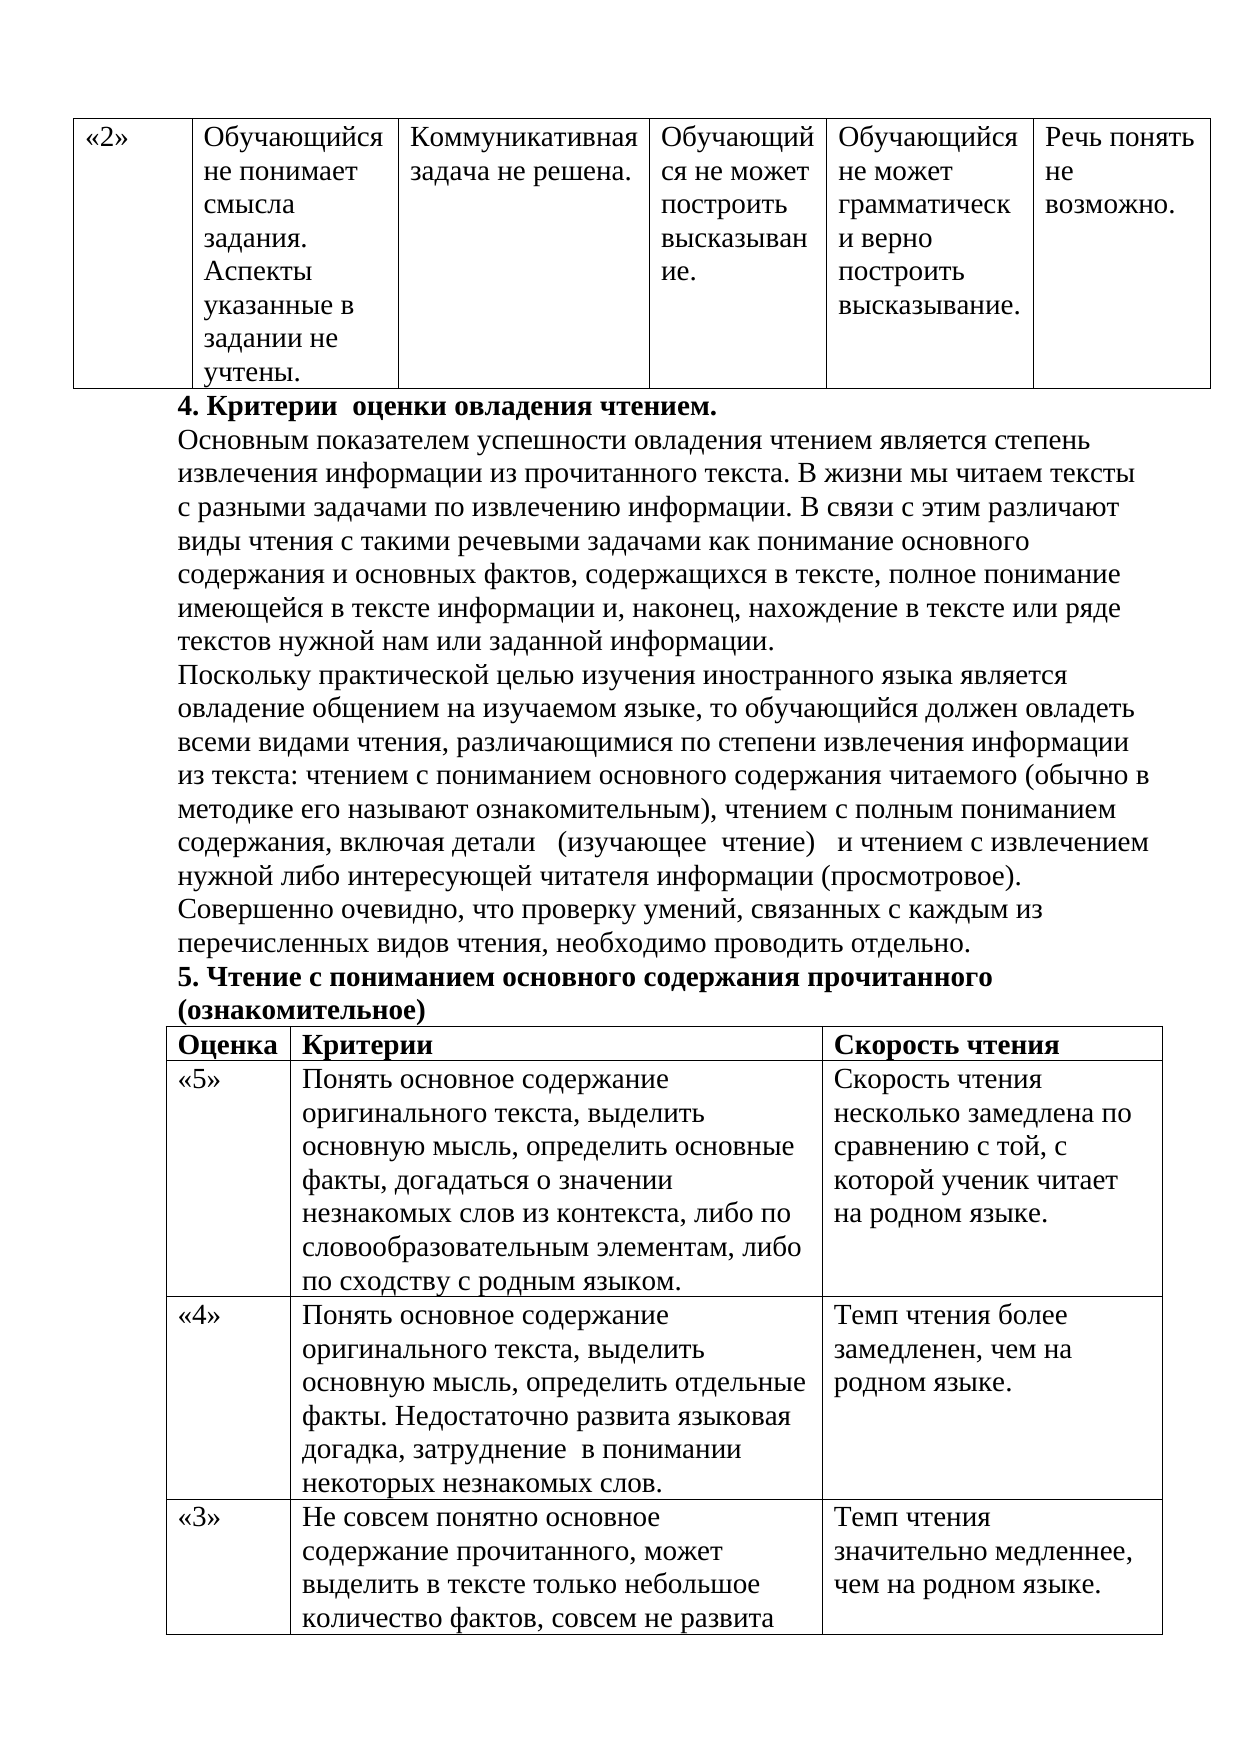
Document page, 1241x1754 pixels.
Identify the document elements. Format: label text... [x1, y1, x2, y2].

text 4. Критерии оценки овладения чтением. [177, 389, 1152, 422]
table_header Скорость чтения [823, 1027, 1162, 1060]
table_cell Речь понять не возможно. [1034, 119, 1210, 387]
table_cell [291, 1500, 822, 1634]
table_header Критерии [291, 1027, 822, 1060]
table_cell Скорость чтения несколько замедлена по сравнению с той, с которой ученик читает на родном языке. [823, 1061, 1162, 1296]
table_header Оценка [167, 1027, 290, 1060]
table_cell Коммуникативная задача не решена. [399, 119, 649, 387]
table_cell «5» [167, 1061, 290, 1296]
text 5. Чтение с пониманием основного содержания прочитанного (ознакомительное) [177, 959, 1152, 1026]
table_cell Понять основное содержание оригинального текста, выделить основную мысль, определить отдельные факты. Недостаточно развита языковая догадка, затруднение в понимании некоторых незнакомых слов. [291, 1297, 822, 1498]
table_cell Темп чтения более замедленен, чем на родном языке. [823, 1297, 1162, 1498]
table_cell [823, 1500, 1162, 1634]
table_cell Обучающийся не может грамматически верно построить высказывание. [827, 119, 1033, 387]
table_cell «2» [74, 119, 192, 387]
table_cell Обучающийся не может построить высказывание. [650, 119, 826, 387]
table_cell «3» [167, 1500, 290, 1634]
table_cell Понять основное содержание оригинального текста, выделить основную мысль, определить основные факты, догадаться о значении незнакомых слов из контекста, либо по словообразовательным элементам, либо по сходству с родным языком. [291, 1061, 822, 1296]
text Основным показателем успешности овладения чтением является степень извлечения информации из прочитанного текста. В жизни мы читаем тексты с разными задачами по извлечению информации. В связи с этим различают виды чтения с такими речевыми задачами как понимание основного содержания и основных фактов, содержащихся в тексте, полное понимание имеющейся в тексте информации и, наконец, нахождение в тексте или ряде текстов нужной нам или заданной информации. [177, 422, 1152, 657]
table_cell Обучающийся не понимает смысла задания. Аспекты указанные в задании не учтены. [193, 119, 398, 387]
table_cell «4» [167, 1297, 290, 1498]
text Поскольку практической целью изучения иностранного языка является овладение общением на изучаемом языке, то обучающийся должен овладеть всеми видами чтения, различающимися по степени извлечения информации из текста: чтением с пониманием основного содержания читаемого (обычно в методике его называют ознакомительным), чтением с полным пониманием содержания, включая детали (изучающее чтение) и чтением с извлечением нужной либо интересующей читателя информации (просмотровое). Совершенно очевидно, что проверку умений, связанных с каждым из перечисленных видов чтения, необходимо проводить отдельно. [177, 657, 1152, 959]
